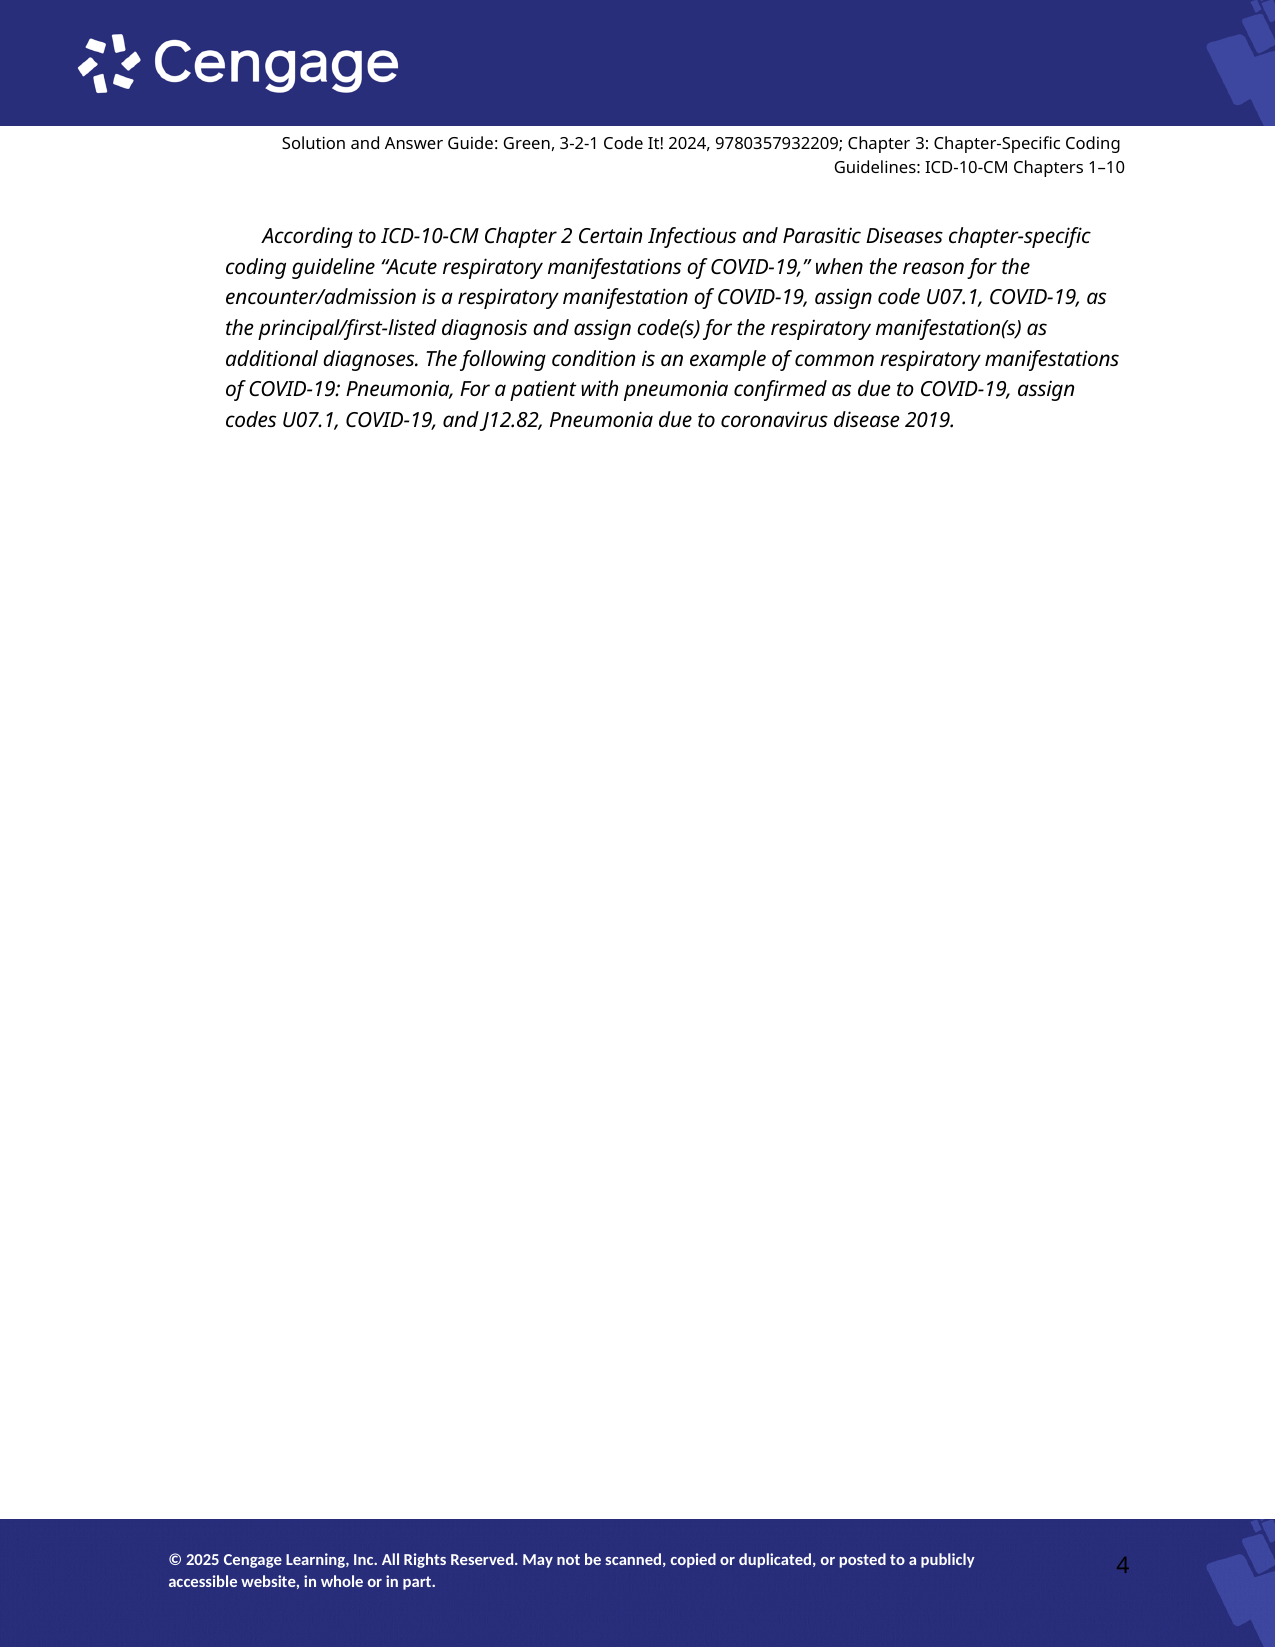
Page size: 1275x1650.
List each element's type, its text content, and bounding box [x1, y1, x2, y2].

picture [0, 1519, 1275, 1647]
text According to ICD-10-CM Chapter 2 Certain Infectious and Parasitic Diseases chapter-specific coding guideline “Acute respiratory manifestations of COVID-19,” when the reason for the encounter/admission is a respiratory manifestation of COVID-19, assign code U07.1, COVID-19, as the principal/first-listed diagnosis and assign code(s) for the respiratory manifestation(s) as additional diagnoses. The following condition is an example of common respiratory manifestations of COVID-19: Pneumonia, For a patient with pneumonia confirmed as due to COVID-19, assign codes U07.1, COVID-19, and J12.82, Pneumonia due to coronavirus disease 2019. [225, 221, 1125, 433]
picture [0, 0, 1275, 126]
